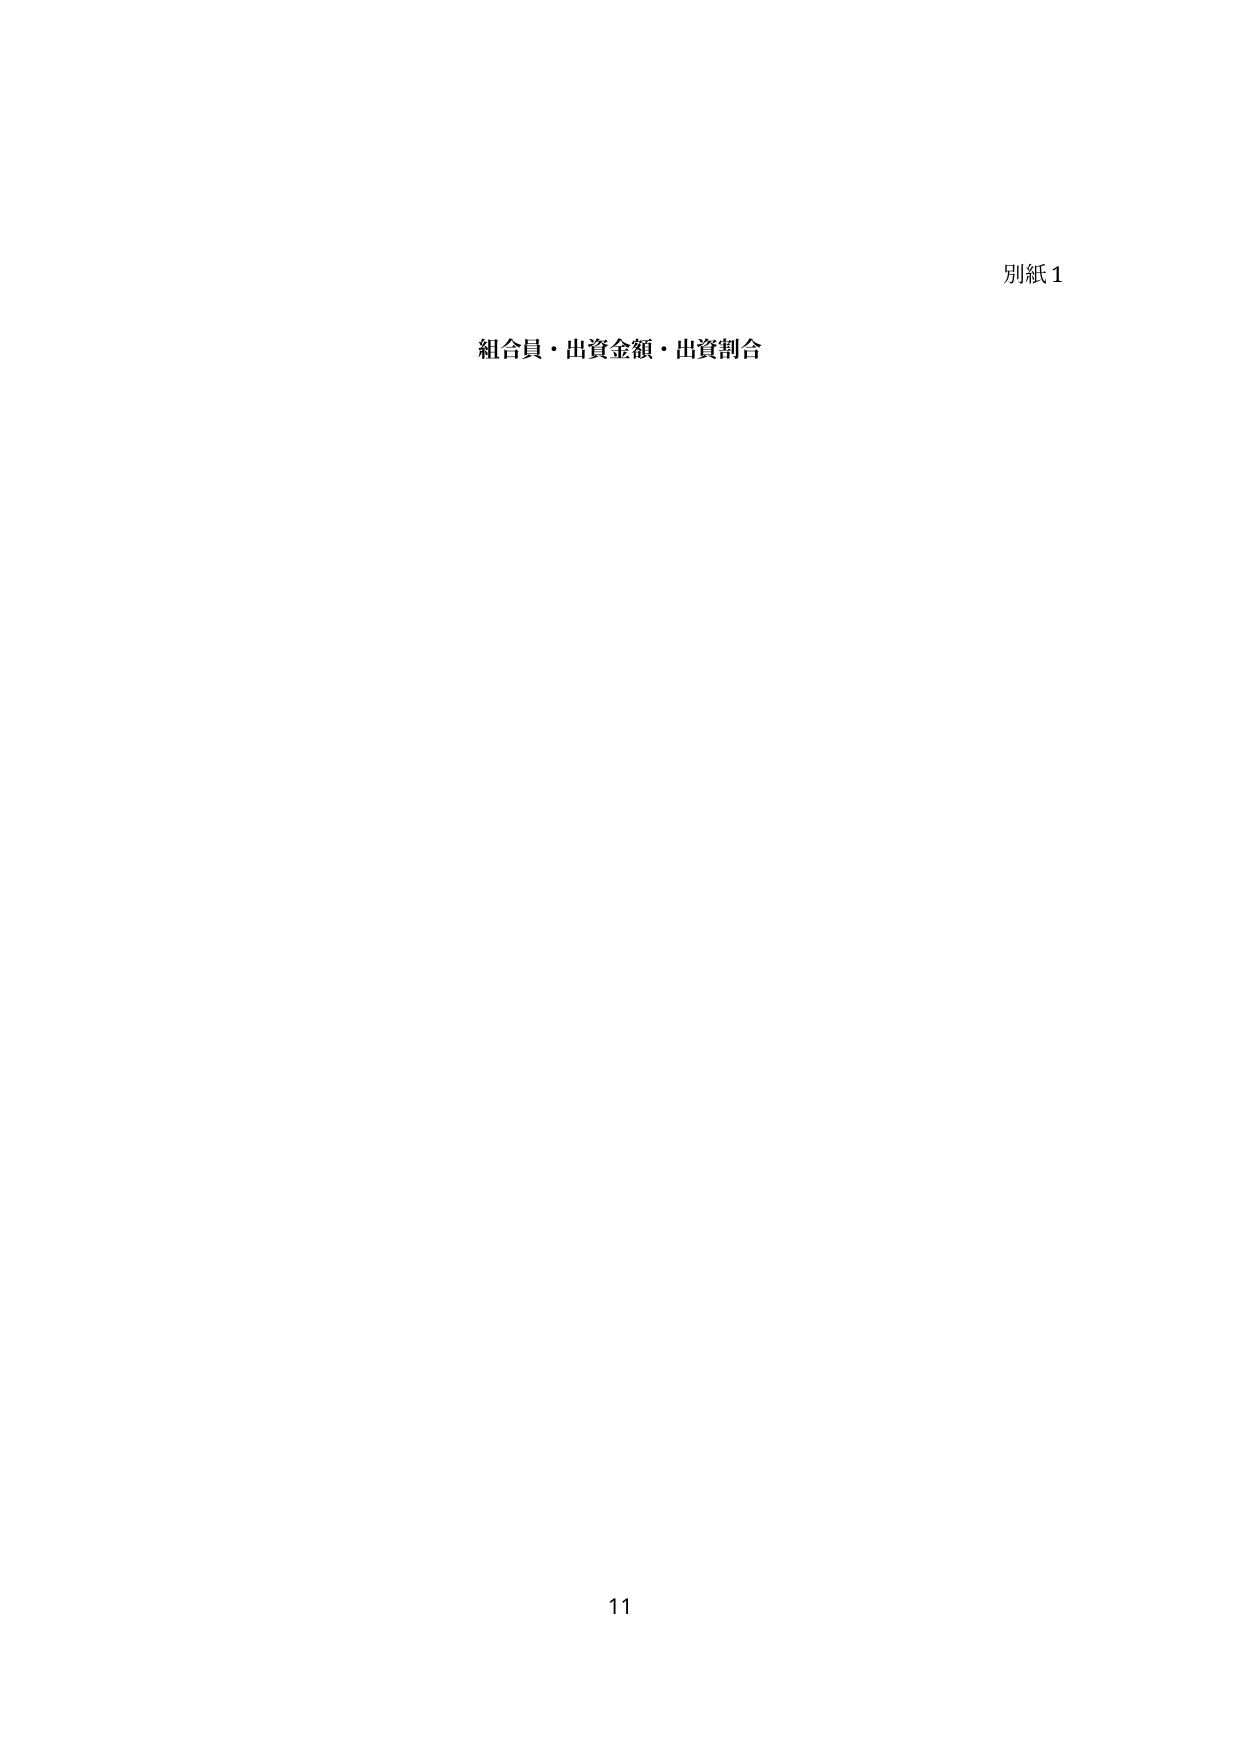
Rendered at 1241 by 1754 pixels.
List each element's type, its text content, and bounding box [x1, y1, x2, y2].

text 別紙1 [177, 254, 1063, 292]
text 組合員・出資金額・出資割合 [177, 329, 1063, 367]
